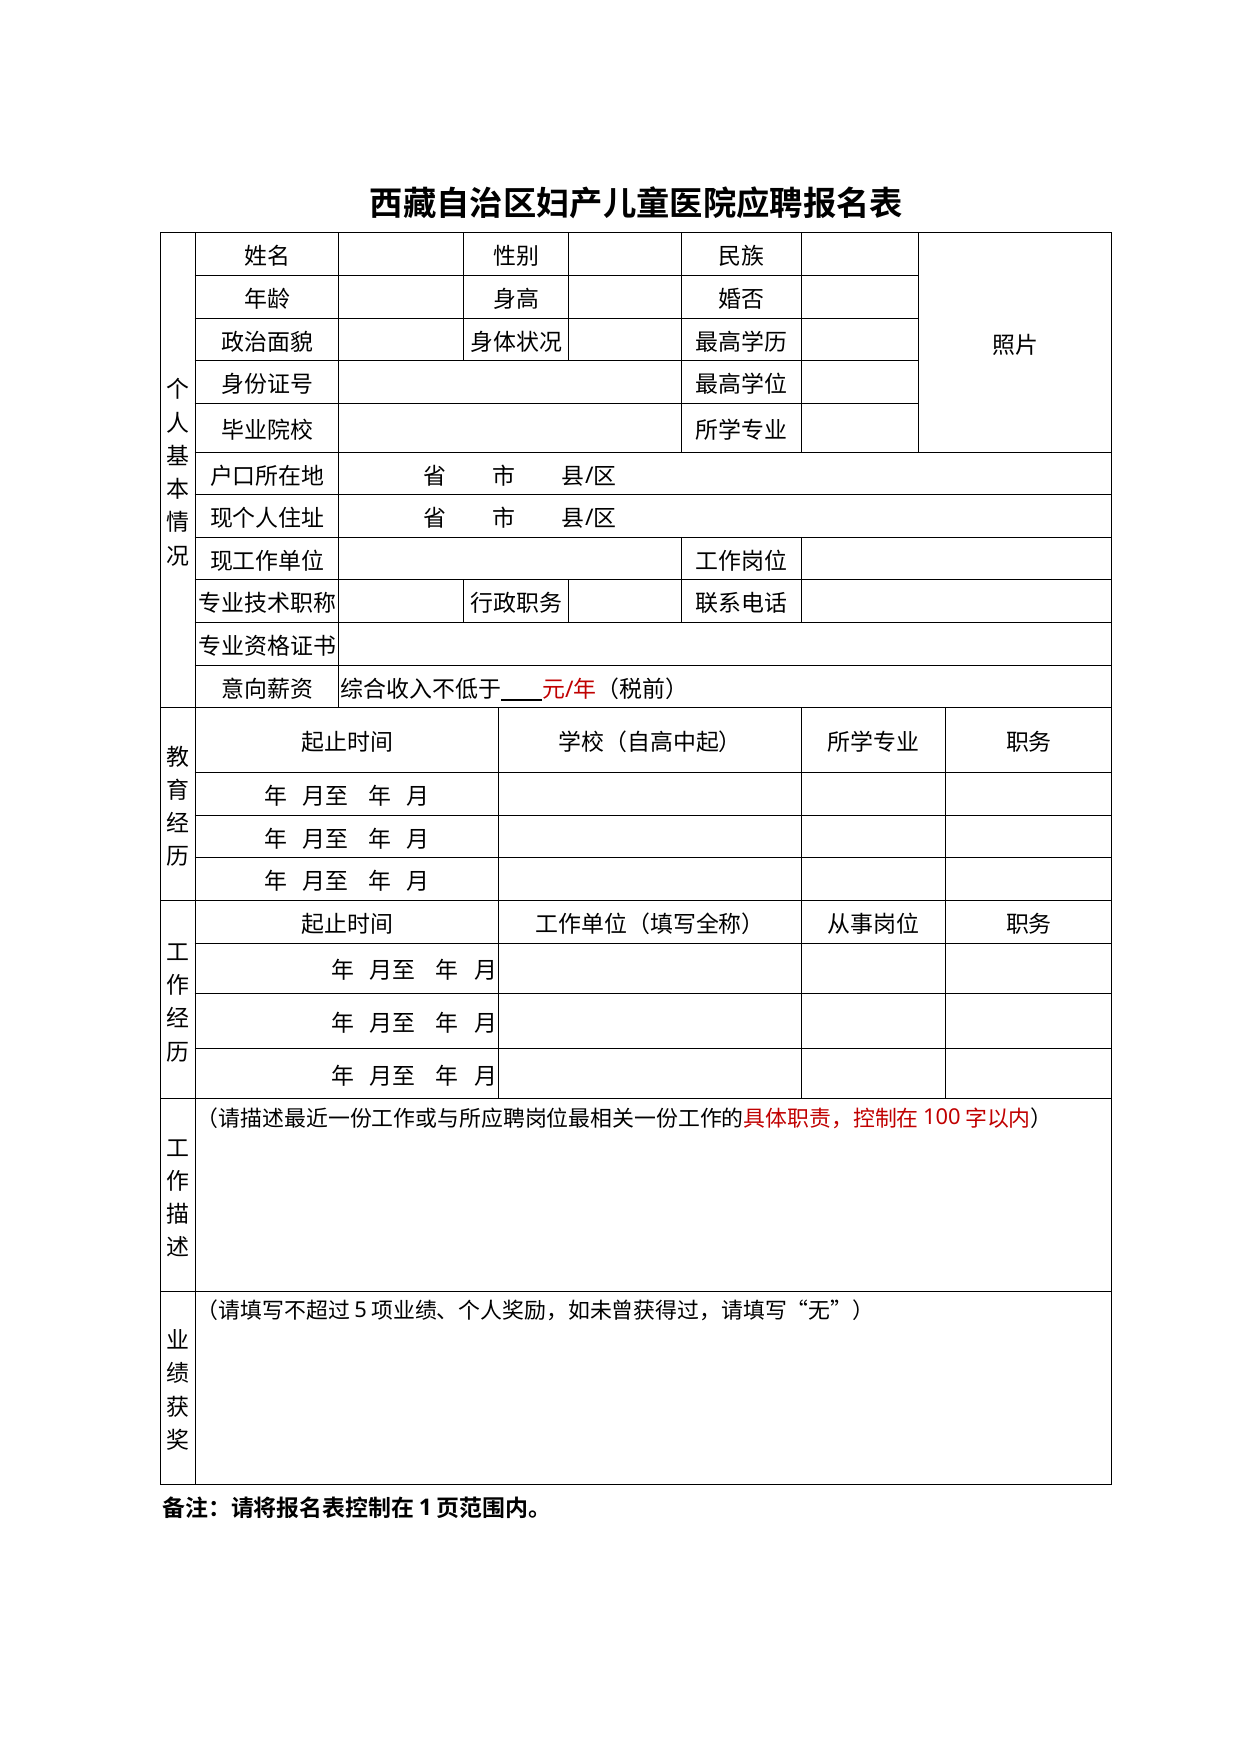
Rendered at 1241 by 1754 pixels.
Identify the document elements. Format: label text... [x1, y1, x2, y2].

table_cell 起止时间 [196, 708, 498, 772]
table_cell [802, 319, 918, 360]
table_cell [802, 361, 918, 403]
table_cell 教育经历 [161, 708, 195, 900]
table_cell [339, 404, 681, 452]
table_cell [569, 276, 681, 317]
table_cell [802, 816, 945, 857]
table_cell [499, 1049, 801, 1098]
table_cell 最高学历 [682, 319, 801, 360]
table_cell [802, 538, 1111, 579]
table_cell [802, 944, 945, 993]
table_cell [339, 580, 463, 622]
table_cell [569, 580, 681, 622]
table_cell 起止时间 [196, 901, 498, 942]
table_cell [339, 233, 463, 275]
table_cell 性别 [464, 233, 568, 275]
table_cell [339, 623, 1111, 664]
table_cell 政治面貌 [196, 319, 338, 360]
table_cell 姓名 [196, 233, 338, 275]
table_cell 年 月至 年 月 [196, 773, 498, 814]
table_cell [802, 994, 945, 1048]
table_cell 学校（自高中起） [499, 708, 801, 772]
table_cell [569, 319, 681, 360]
table_cell 年 月至 年 月 [196, 816, 498, 857]
table_cell 年 月至 年 月 [196, 944, 498, 993]
table_cell 职务 [946, 708, 1111, 772]
table_cell [339, 538, 681, 579]
table_cell 年 月至 年 月 [196, 858, 498, 900]
table_cell 联系电话 [682, 580, 801, 622]
table_cell 所学专业 [682, 404, 801, 452]
table_cell [946, 858, 1111, 900]
table_cell [499, 858, 801, 900]
table_cell 照片 [919, 233, 1111, 452]
table_cell [339, 361, 681, 403]
table_cell 婚否 [682, 276, 801, 317]
table_cell 个人基本情况 [161, 233, 195, 707]
table_cell 省 市 县/区 [339, 495, 1111, 537]
table_cell 现工作单位 [196, 538, 338, 579]
table_cell 业绩获奖 [161, 1292, 195, 1483]
table_cell [946, 994, 1111, 1048]
table_cell 年 月至 年 月 [196, 1049, 498, 1098]
table_cell 身高 [464, 276, 568, 317]
table_cell 最高学位 [682, 361, 801, 403]
table_cell 综合收入不低于 元/年（税前） [339, 666, 1111, 707]
table_cell 意向薪资 [196, 666, 338, 707]
table_cell 工作经历 [161, 901, 195, 1098]
table_cell 民族 [682, 233, 801, 275]
table_cell 身份证号 [196, 361, 338, 403]
table_cell [339, 319, 463, 360]
table_cell 行政职务 [464, 580, 568, 622]
table_cell 身体状况 [464, 319, 568, 360]
table_cell 省 市 县/区 [339, 453, 1111, 494]
table_cell [499, 816, 801, 857]
table_cell 工作岗位 [682, 538, 801, 579]
table_cell [802, 858, 945, 900]
table_cell 专业技术职称 [196, 580, 338, 622]
table_cell （请描述最近一份工作或与所应聘岗位最相关一份工作的具体职责，控制在100字以内） [196, 1099, 1111, 1291]
table_cell 年龄 [196, 276, 338, 317]
table_cell [946, 816, 1111, 857]
table_cell 职务 [946, 901, 1111, 942]
table_cell [946, 773, 1111, 814]
table_cell [802, 1049, 945, 1098]
table_cell 现个人住址 [196, 495, 338, 537]
table_cell [802, 233, 918, 275]
table_cell [499, 994, 801, 1048]
table_header 西藏自治区妇产儿童医院应聘报名表 [161, 169, 1112, 232]
table_cell [339, 276, 463, 317]
table_cell 工作单位（填写全称） [499, 901, 801, 942]
table_cell （请填写不超过5项业绩、个人奖励，如未曾获得过，请填写“无”） [196, 1292, 1111, 1483]
table_cell 毕业院校 [196, 404, 338, 452]
table_cell [802, 773, 945, 814]
table_cell [946, 1049, 1111, 1098]
table_cell [499, 773, 801, 814]
table_cell 从事岗位 [802, 901, 945, 942]
table_cell 备注：请将报名表控制在1页范围内。 [161, 1485, 1112, 1526]
table_cell [499, 944, 801, 993]
table_cell 专业资格证书 [196, 623, 338, 664]
table_cell 所学专业 [802, 708, 945, 772]
table_cell [946, 944, 1111, 993]
table_cell [569, 233, 681, 275]
table_cell 户口所在地 [196, 453, 338, 494]
table_cell 年 月至 年 月 [196, 994, 498, 1048]
table_cell [802, 276, 918, 317]
table_cell 工作描述 [161, 1099, 195, 1291]
table_cell [802, 580, 1111, 622]
table_cell [802, 404, 918, 452]
